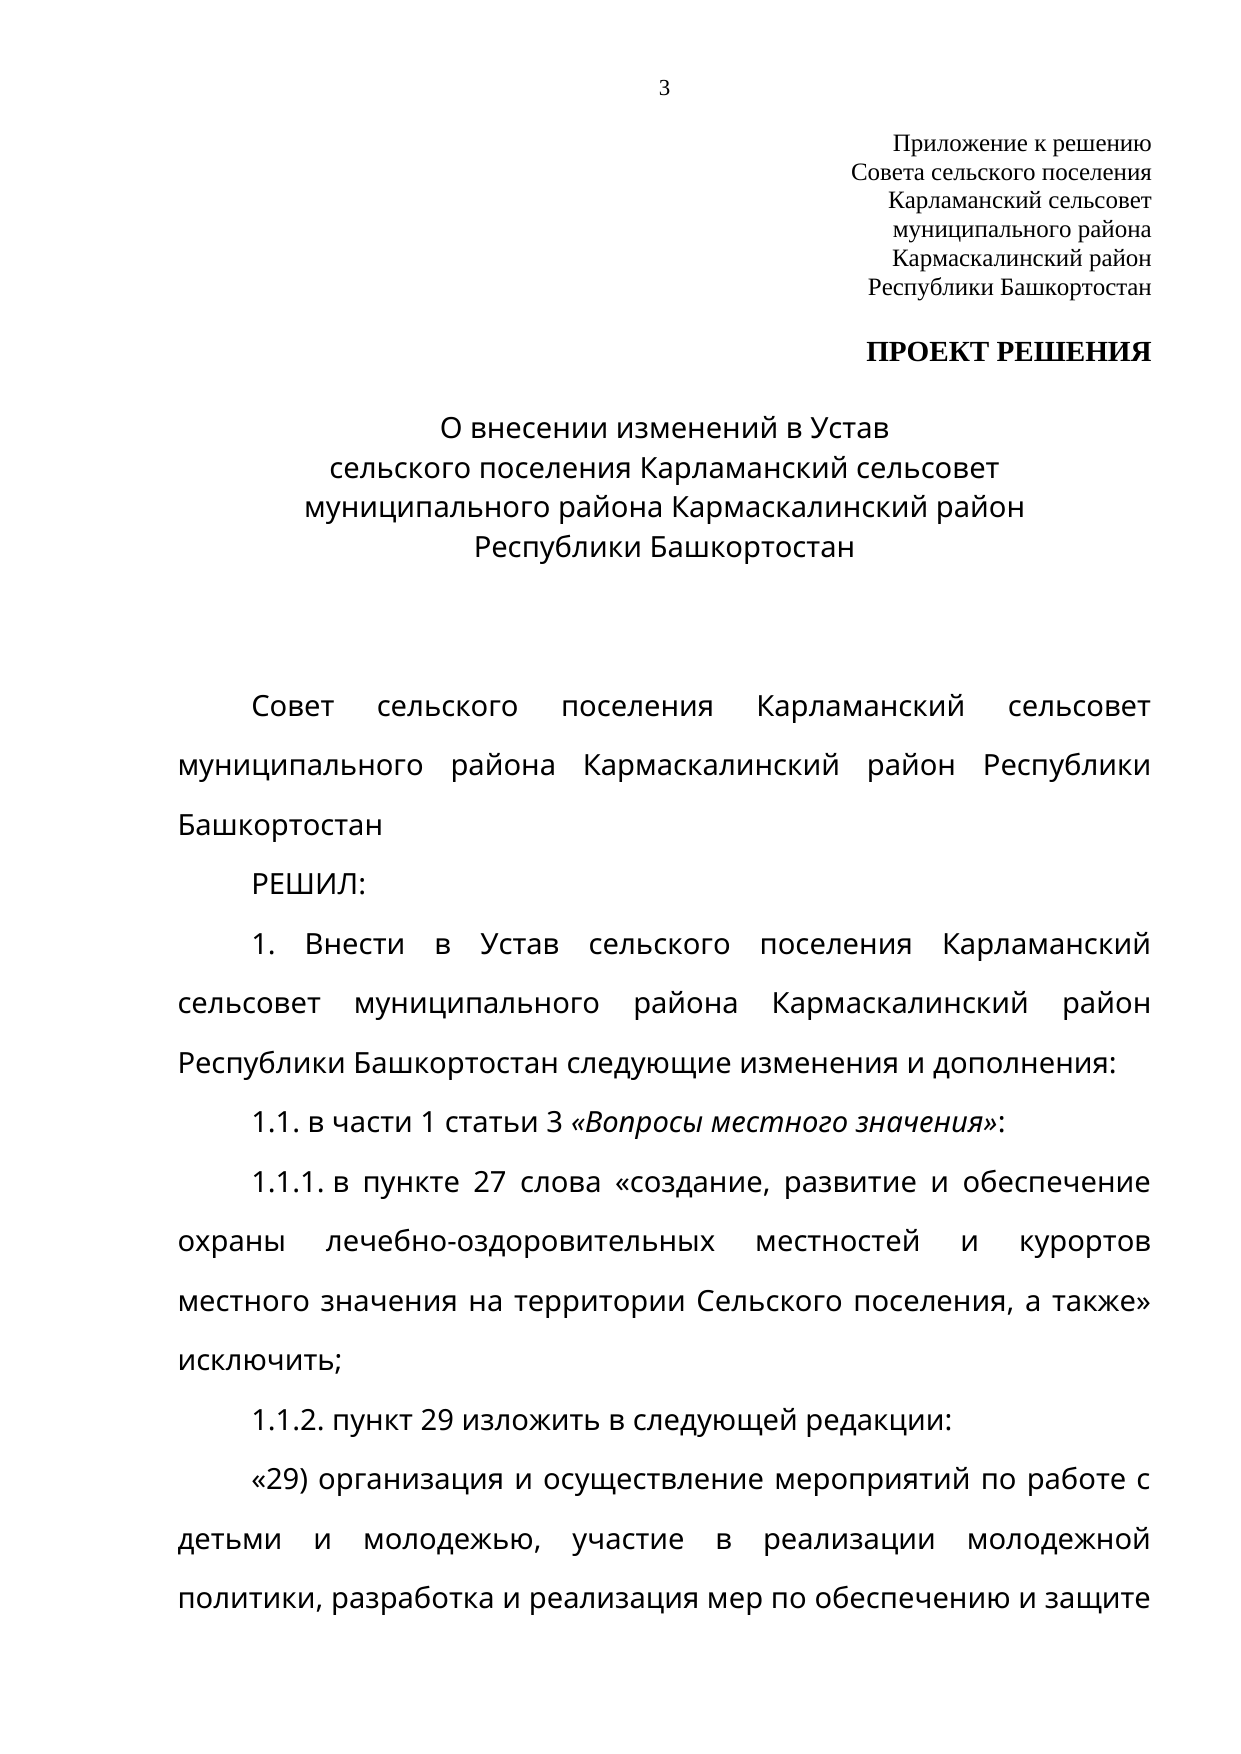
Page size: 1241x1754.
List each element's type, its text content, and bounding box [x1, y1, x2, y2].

text 1.1.2. пункт 29 изложить в следующей редакции: [177, 1399, 1152, 1439]
text 1. Внести в Устав сельского поселения Карламанский сельсовет муниципального района Кармаскалинский район Республики Башкортостан следующие изменения и дополнения: [177, 923, 1152, 1082]
text муниципального района [177, 214, 1152, 243]
text 1.1. в части 1 статьи 3 «Вопросы местного значения»: [177, 1102, 1152, 1141]
text сельского поселения Карламанский сельсовет [177, 447, 1152, 487]
text 1.1.1. в пункте 27 слова «создание, развитие и обеспечение охраны лечебно-оздоровительных местностей и курортов местного значения на территории Сельского поселения, а также» исключить; [177, 1161, 1152, 1379]
text Совета сельского поселения [177, 157, 1152, 186]
text О внесении изменений в Устав [177, 407, 1152, 447]
text муниципального района Кармаскалинский район [177, 487, 1152, 526]
text Республики Башкортостан [177, 526, 1152, 566]
text РЕШИЛ: [177, 864, 1152, 903]
text Республики Башкортостан [177, 272, 1152, 301]
text ПРОЕКТ РЕШЕНИЯ [177, 334, 1152, 368]
text Карламанский сельсовет [177, 186, 1152, 214]
text Кармаскалинский район [177, 243, 1152, 272]
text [177, 1458, 1152, 1617]
text Приложение к решению [177, 128, 1152, 157]
text Совет сельского поселения Карламанский сельсовет муниципального района Кармаскалинский район Республики Башкортостан [177, 685, 1152, 844]
